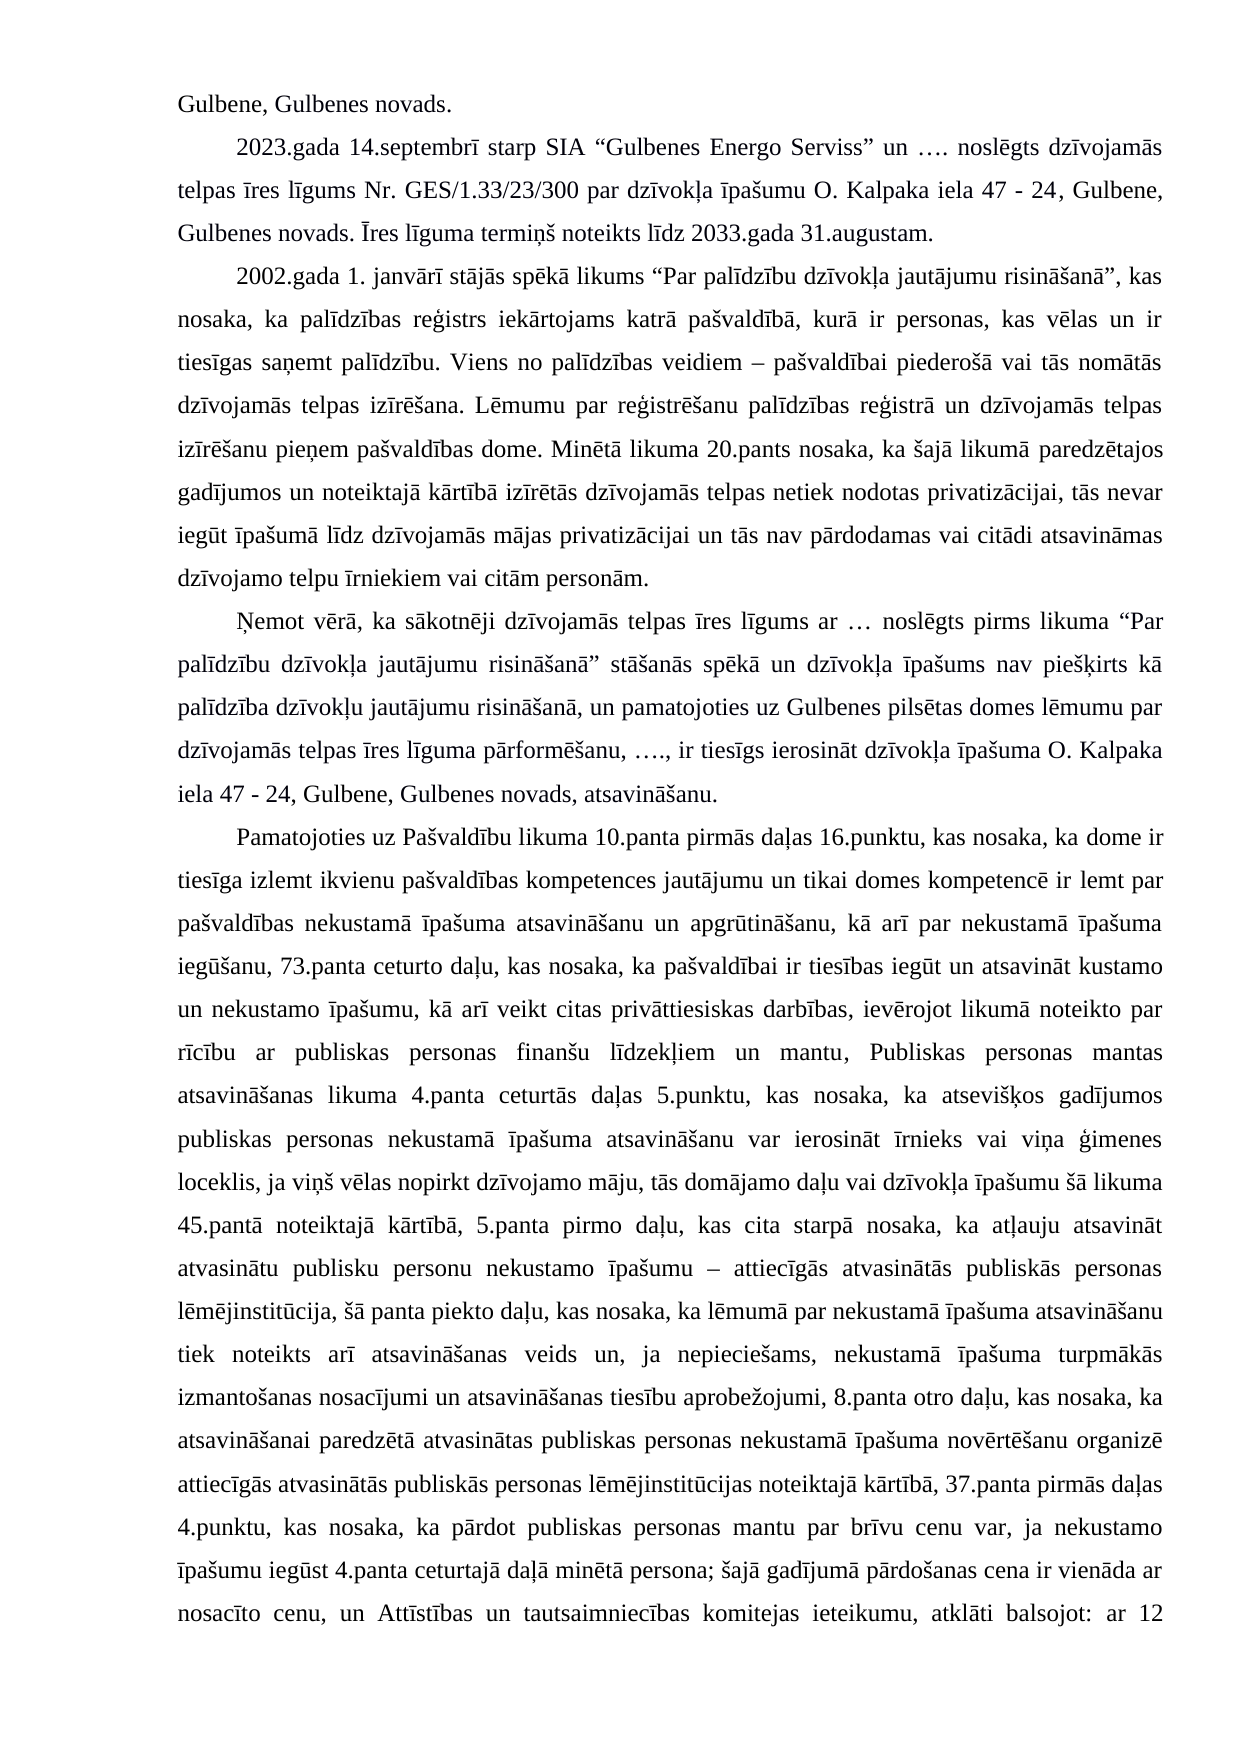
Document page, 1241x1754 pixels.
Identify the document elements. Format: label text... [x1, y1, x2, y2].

text Ņemot vērā, ka sākotnēji dzīvojamās telpas īres līgums ar … noslēgts pirms likuma “Par palīdzību dzīvokļa jautājumu risināšanā” stāšanās spēkā un dzīvokļa īpašums nav piešķirts kā palīdzība dzīvokļu jautājumu risināšanā, un pamatojoties uz Gulbenes pilsētas domes lēmumu par dzīvojamās telpas īres līguma pārformēšanu, …., ir tiesīgs ierosināt dzīvokļa īpašuma O. Kalpaka iela 47 - 24, Gulbene, Gulbenes novads, atsavināšanu. [177, 606, 1163, 807]
text 2002.gada 1. janvārī stājās spēkā likums “Par palīdzību dzīvokļa jautājumu risināšanā”, kas nosaka, ka palīdzības reģistrs iekārtojams katrā pašvaldībā, kurā ir personas, kas vēlas un ir tiesīgas saņemt palīdzību. Viens no palīdzības veidiem – pašvaldībai piederošā vai tās nomātās dzīvojamās telpas izīrēšana. Lēmumu par reģistrēšanu palīdzības reģistrā un dzīvojamās telpas izīrēšanu pieņem pašvaldības dome. Minētā likuma 20.pants nosaka, ka šajā likumā paredzētajos gadījumos un noteiktajā kārtībā izīrētās dzīvojamās telpas netiek nodotas privatizācijai, tās nevar iegūt īpašumā līdz dzīvojamās mājas privatizācijai un tās nav pārdodamas vai citādi atsavināmas dzīvojamo telpu īrniekiem vai citām personām. [177, 261, 1163, 592]
text 2023.gada 14.septembrī starp SIA “Gulbenes Energo Serviss” un …. noslēgts dzīvojamās telpas īres līgums Nr. GES/1.33/23/300 par dzīvokļa īpašumu O. Kalpaka iela 47 - 24, Gulbene, Gulbenes novads. Īres līguma termiņš noteikts līdz 2033.gada 31.augustam. [177, 132, 1163, 247]
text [177, 89, 1163, 117]
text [177, 1023, 1163, 1627]
